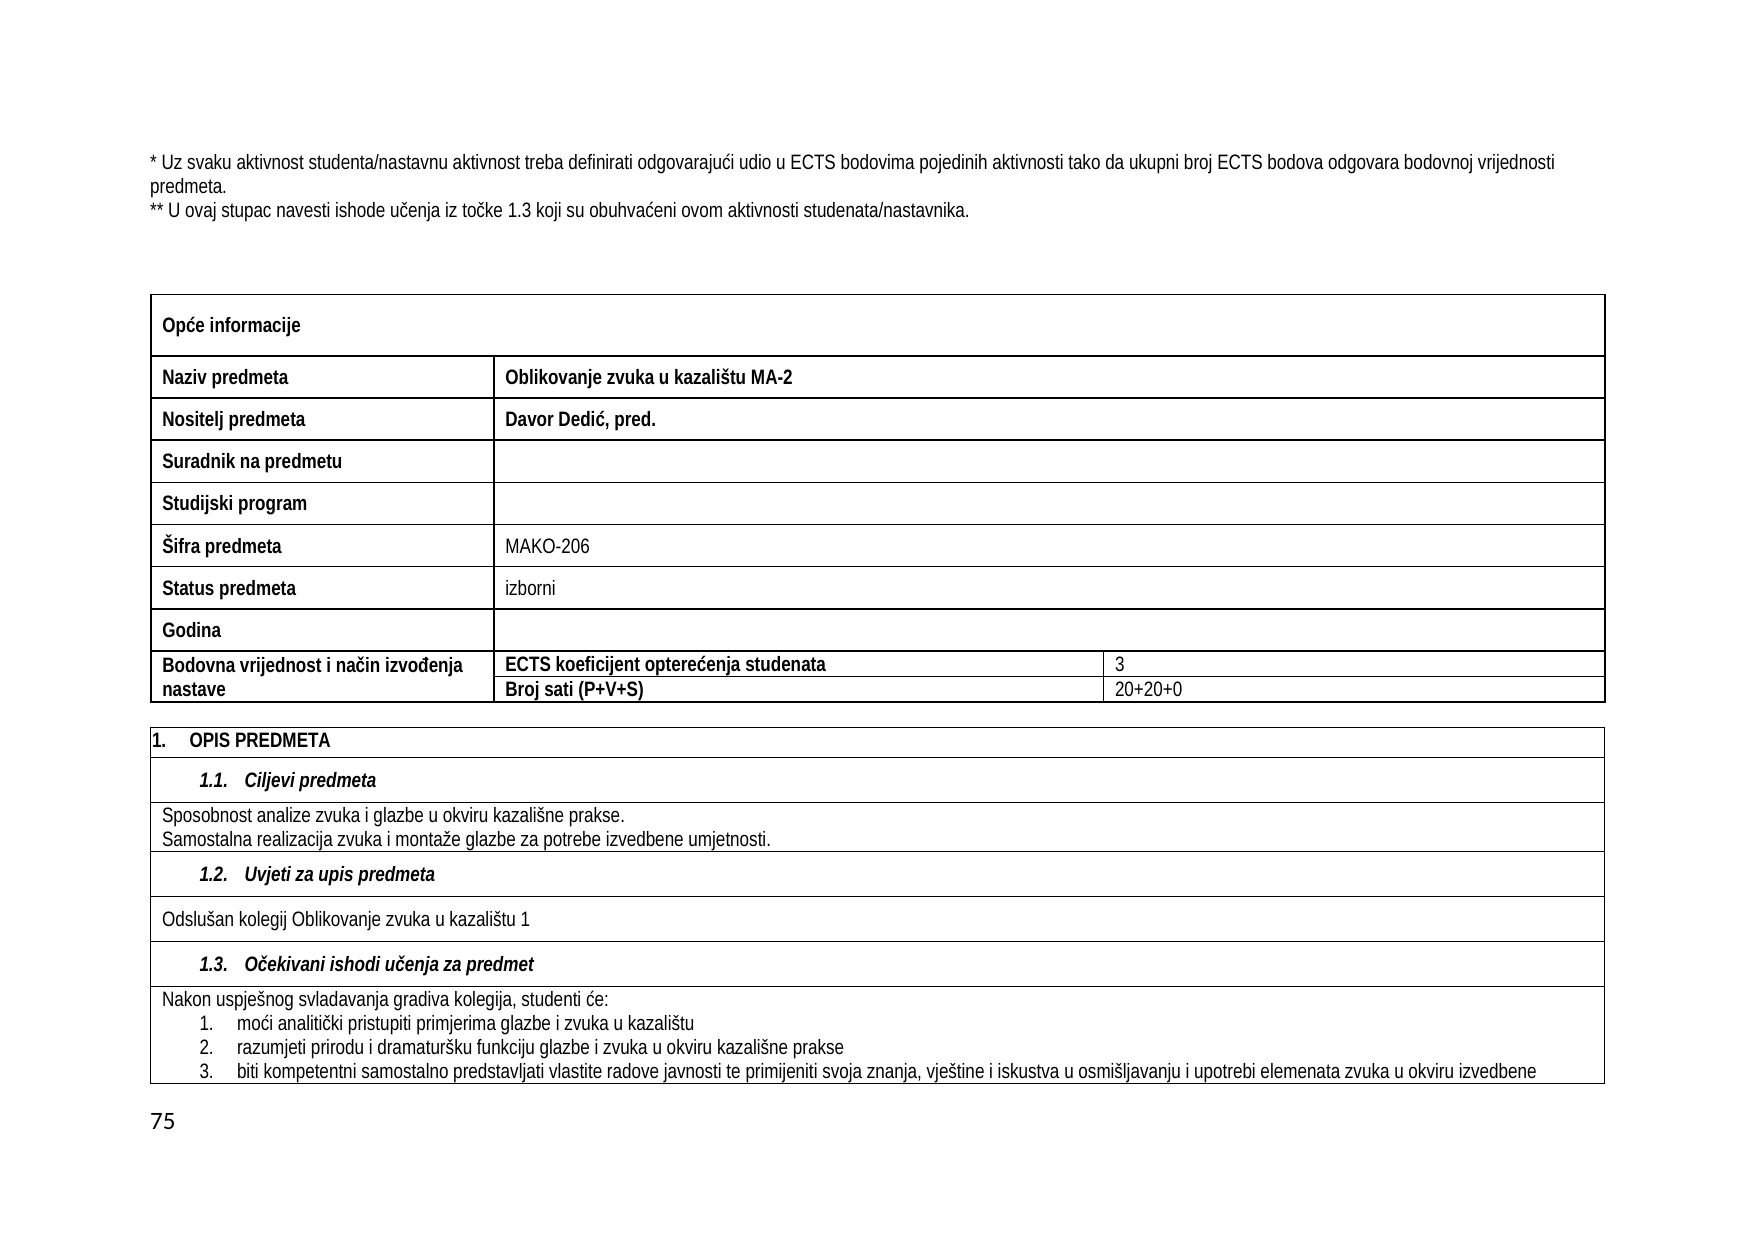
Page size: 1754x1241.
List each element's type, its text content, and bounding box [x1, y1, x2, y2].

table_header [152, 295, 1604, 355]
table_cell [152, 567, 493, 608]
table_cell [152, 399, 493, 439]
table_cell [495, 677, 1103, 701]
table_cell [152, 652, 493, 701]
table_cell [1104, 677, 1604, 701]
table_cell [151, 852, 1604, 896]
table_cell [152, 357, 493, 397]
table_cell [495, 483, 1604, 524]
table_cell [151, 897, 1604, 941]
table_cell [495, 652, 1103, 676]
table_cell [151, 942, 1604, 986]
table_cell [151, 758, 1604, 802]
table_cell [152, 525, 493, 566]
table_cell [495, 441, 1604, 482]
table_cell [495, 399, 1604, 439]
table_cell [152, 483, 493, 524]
text * Uz svaku aktivnost studenta/nastavnu aktivnost treba definirati odgovarajući udio u ECTS bodovima pojedinih aktivnosti tako da ukupni broj ECTS bodova odgovara bodovnoj vrijednosti predmeta. [150, 150, 1604, 198]
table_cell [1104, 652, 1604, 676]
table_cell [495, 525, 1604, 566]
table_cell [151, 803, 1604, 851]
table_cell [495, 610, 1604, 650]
text ** U ovaj stupac navesti ishode učenja iz točke 1.3 koji su obuhvaćeni ovom aktivnosti studenata/nastavnika. [150, 198, 1604, 222]
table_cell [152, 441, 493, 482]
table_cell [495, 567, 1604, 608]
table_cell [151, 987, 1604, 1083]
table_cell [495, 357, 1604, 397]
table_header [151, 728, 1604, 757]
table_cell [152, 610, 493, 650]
